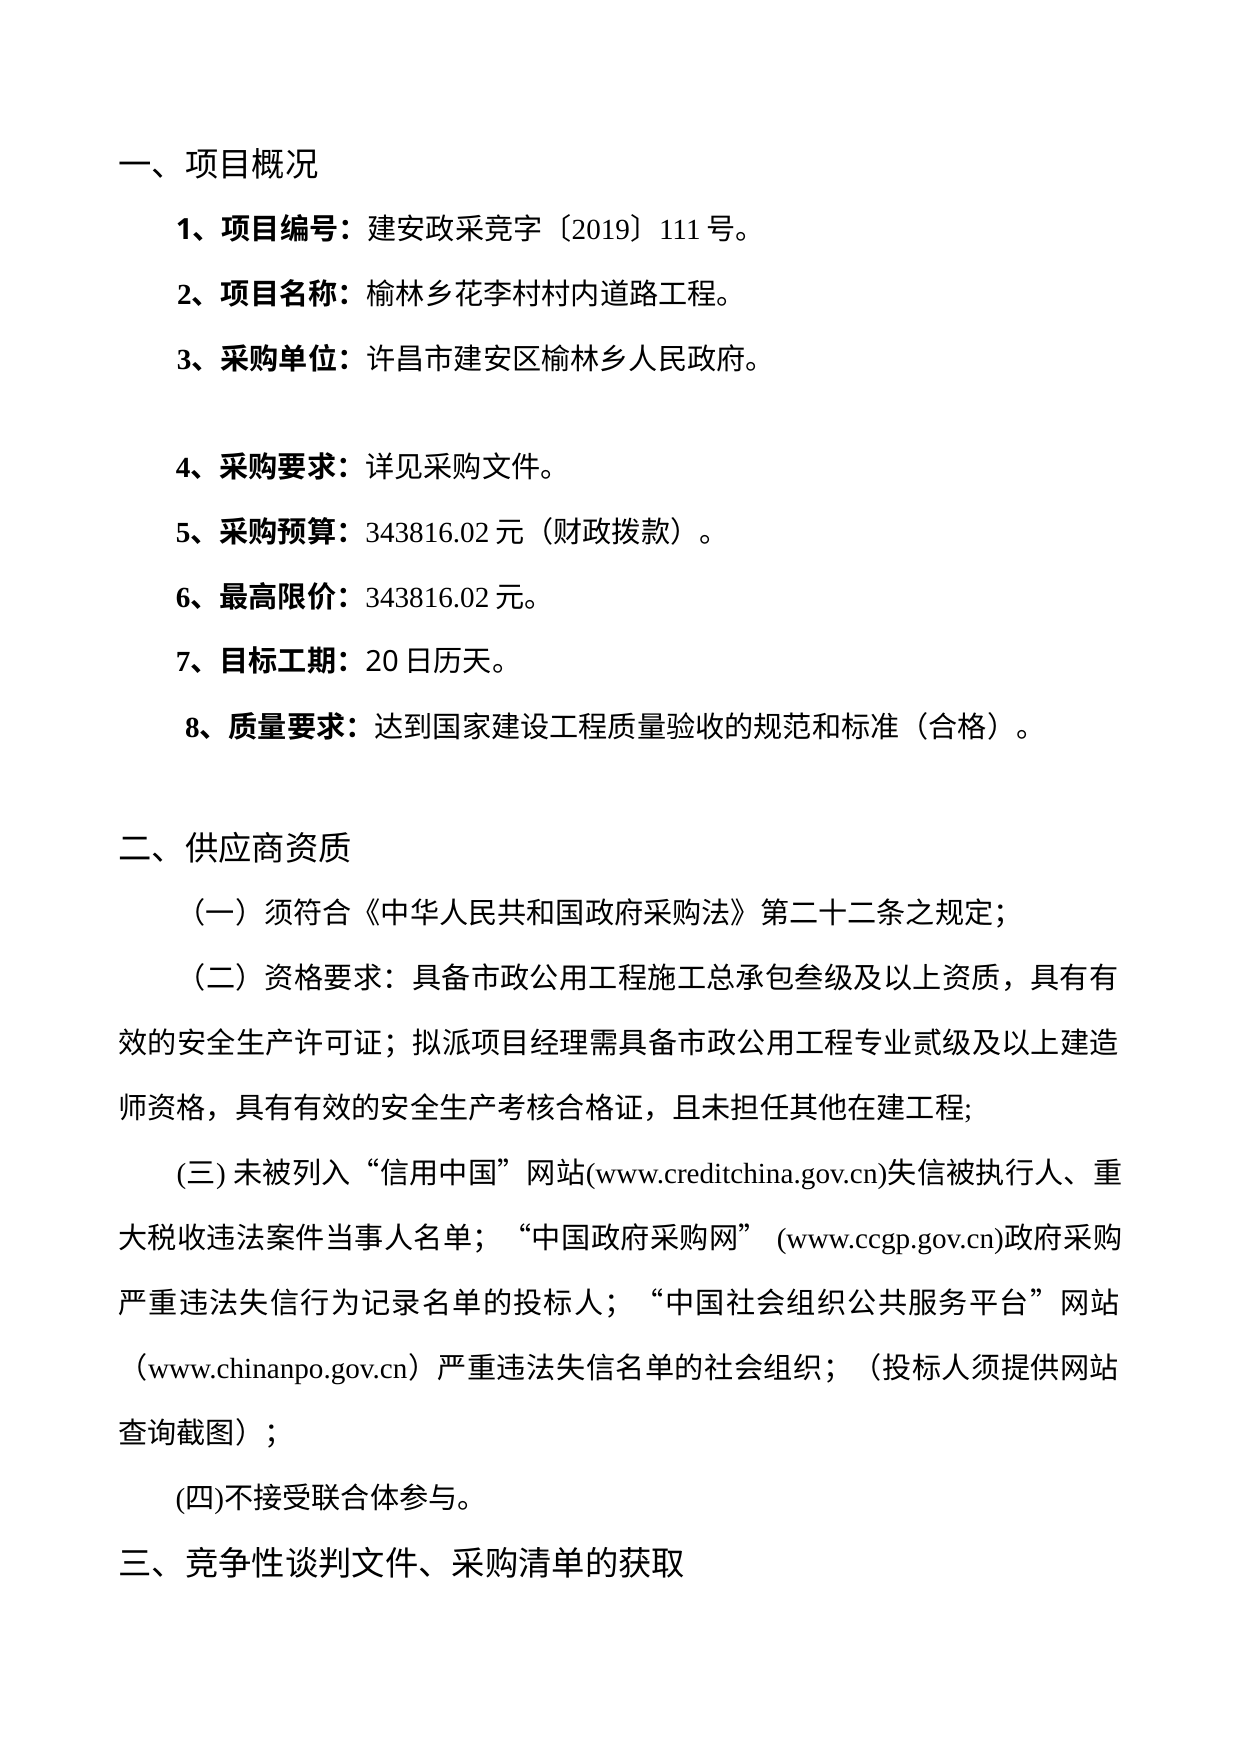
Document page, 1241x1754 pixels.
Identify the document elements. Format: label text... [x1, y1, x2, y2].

text 2、项目名称：榆林乡花李村村内道路工程。 [177, 259, 1122, 324]
text 二、供应商资质 [118, 813, 1122, 878]
text 4、采购要求：详见采购文件。 [118, 432, 1138, 497]
text （二）资格要求：具备市政公用工程施工总承包叁级及以上资质，具有有效的安全生产许可证；拟派项目经理需具备市政公用工程专业贰级及以上建造师资格，具有有效的安全生产考核合格证，且未担任其他在建工程; [118, 943, 1122, 1138]
text 一、项目概况 [118, 129, 1122, 194]
text 8、质量要求：达到国家建设工程质量验收的规范和标准（合格）。 [118, 692, 1122, 757]
text (三) 未被列入“信用中国”网站(www.creditchina.gov.cn)失信被执行人、重大税收违法案件当事人名单；“中国政府采购网” (www.ccgp.gov.cn)政府采购严重违法失信行为记录名单的投标人；“中国社会组织公共服务平台”网站（www.chinanpo.gov.cn）严重违法失信名单的社会组织；（投标人须提供网站查询截图）； [118, 1138, 1122, 1463]
text 1、项目编号：建安政采竞字〔2019〕111号。 [118, 194, 1122, 259]
text 7、目标工期：20日历天。 [118, 627, 1122, 692]
text 6、最高限价：343816.02元。 [118, 562, 1122, 627]
text 5、采购预算：343816.02元（财政拨款）。 [118, 497, 1122, 562]
text 三、竞争性谈判文件、采购清单的获取 [118, 1528, 1122, 1593]
text （一）须符合《中华人民共和国政府采购法》第二十二条之规定； [118, 878, 1122, 943]
text (四)不接受联合体参与。 [118, 1463, 1122, 1528]
text 3、采购单位：许昌市建安区榆林乡人民政府。 [118, 324, 1122, 389]
